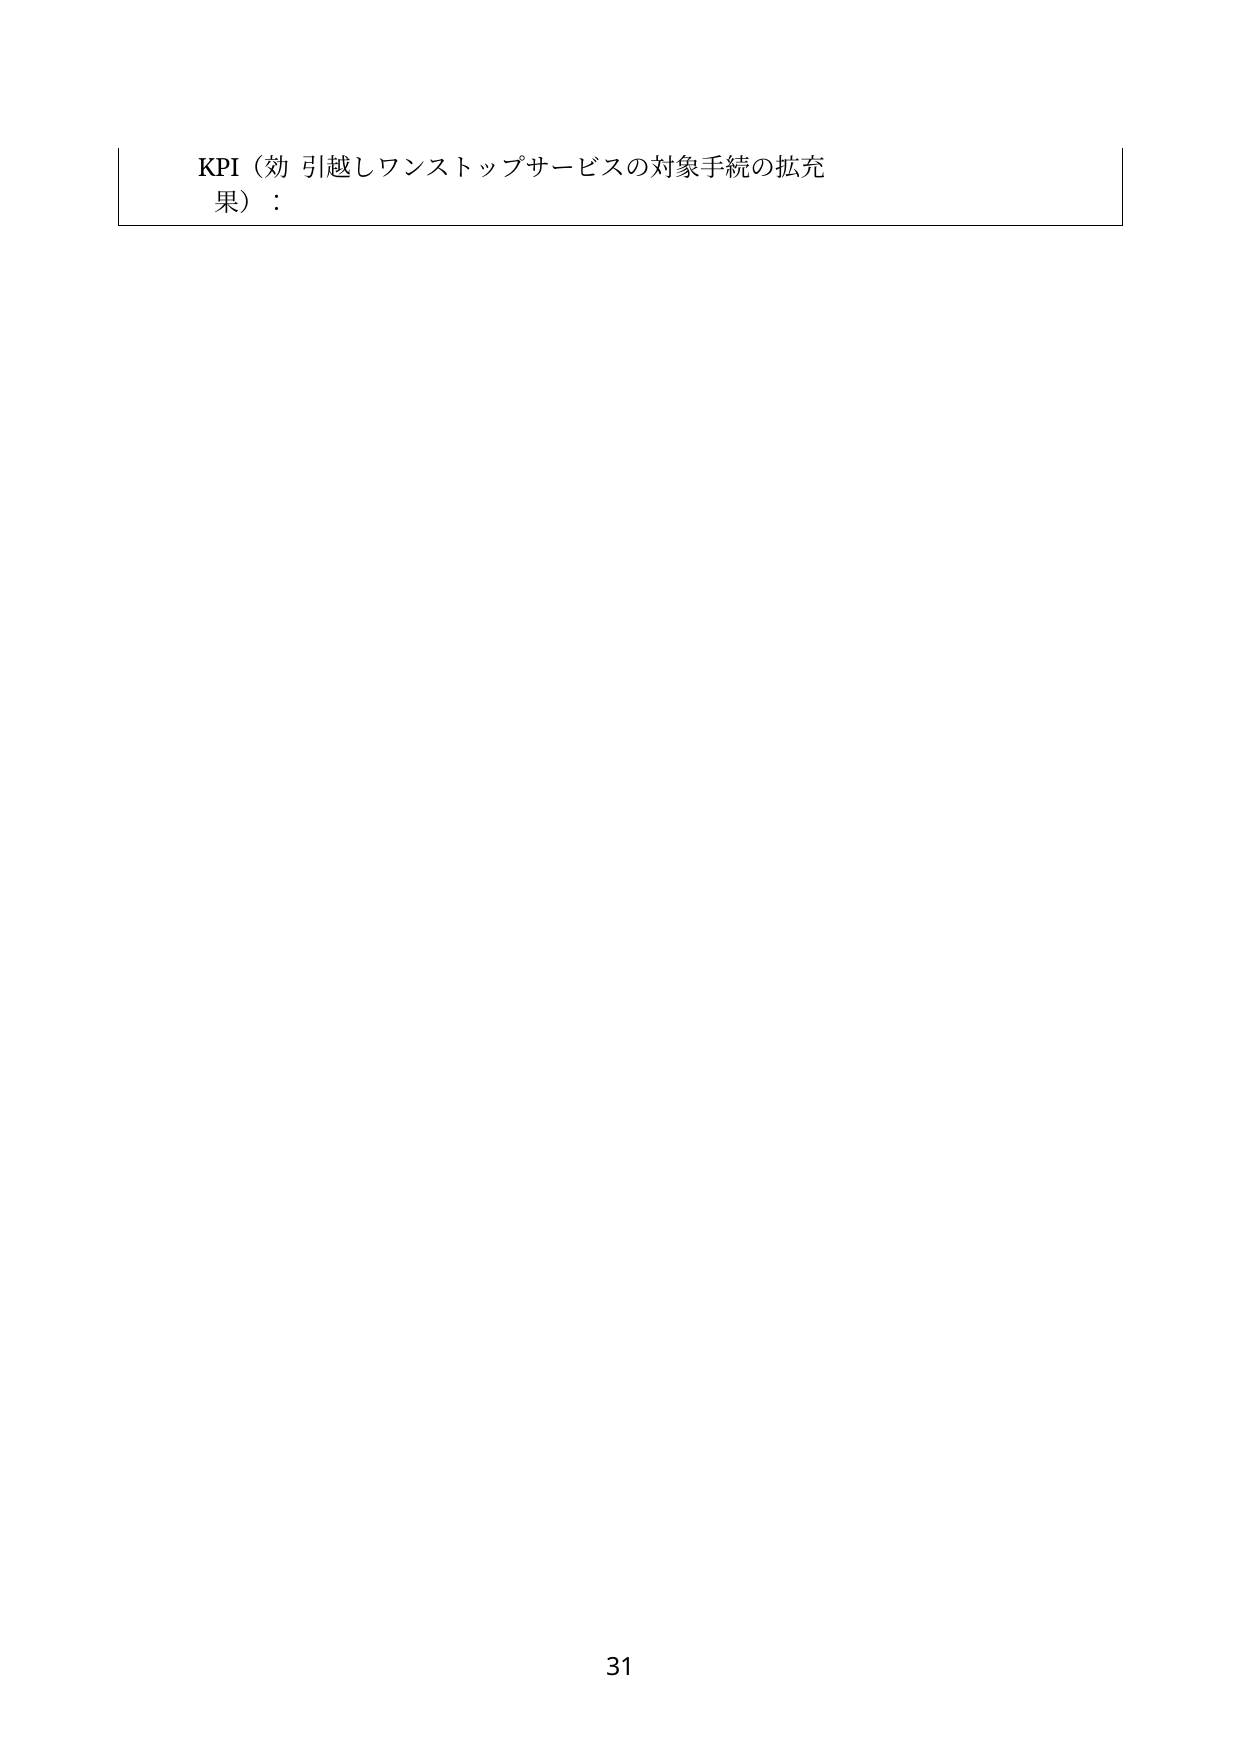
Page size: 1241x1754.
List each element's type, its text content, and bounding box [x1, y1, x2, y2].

table_cell 引越しワンストップサービスの対象手続の拡充 [295, 148, 1122, 218]
table_cell [119, 219, 1122, 224]
table_cell KPI（効果）： [119, 148, 295, 218]
